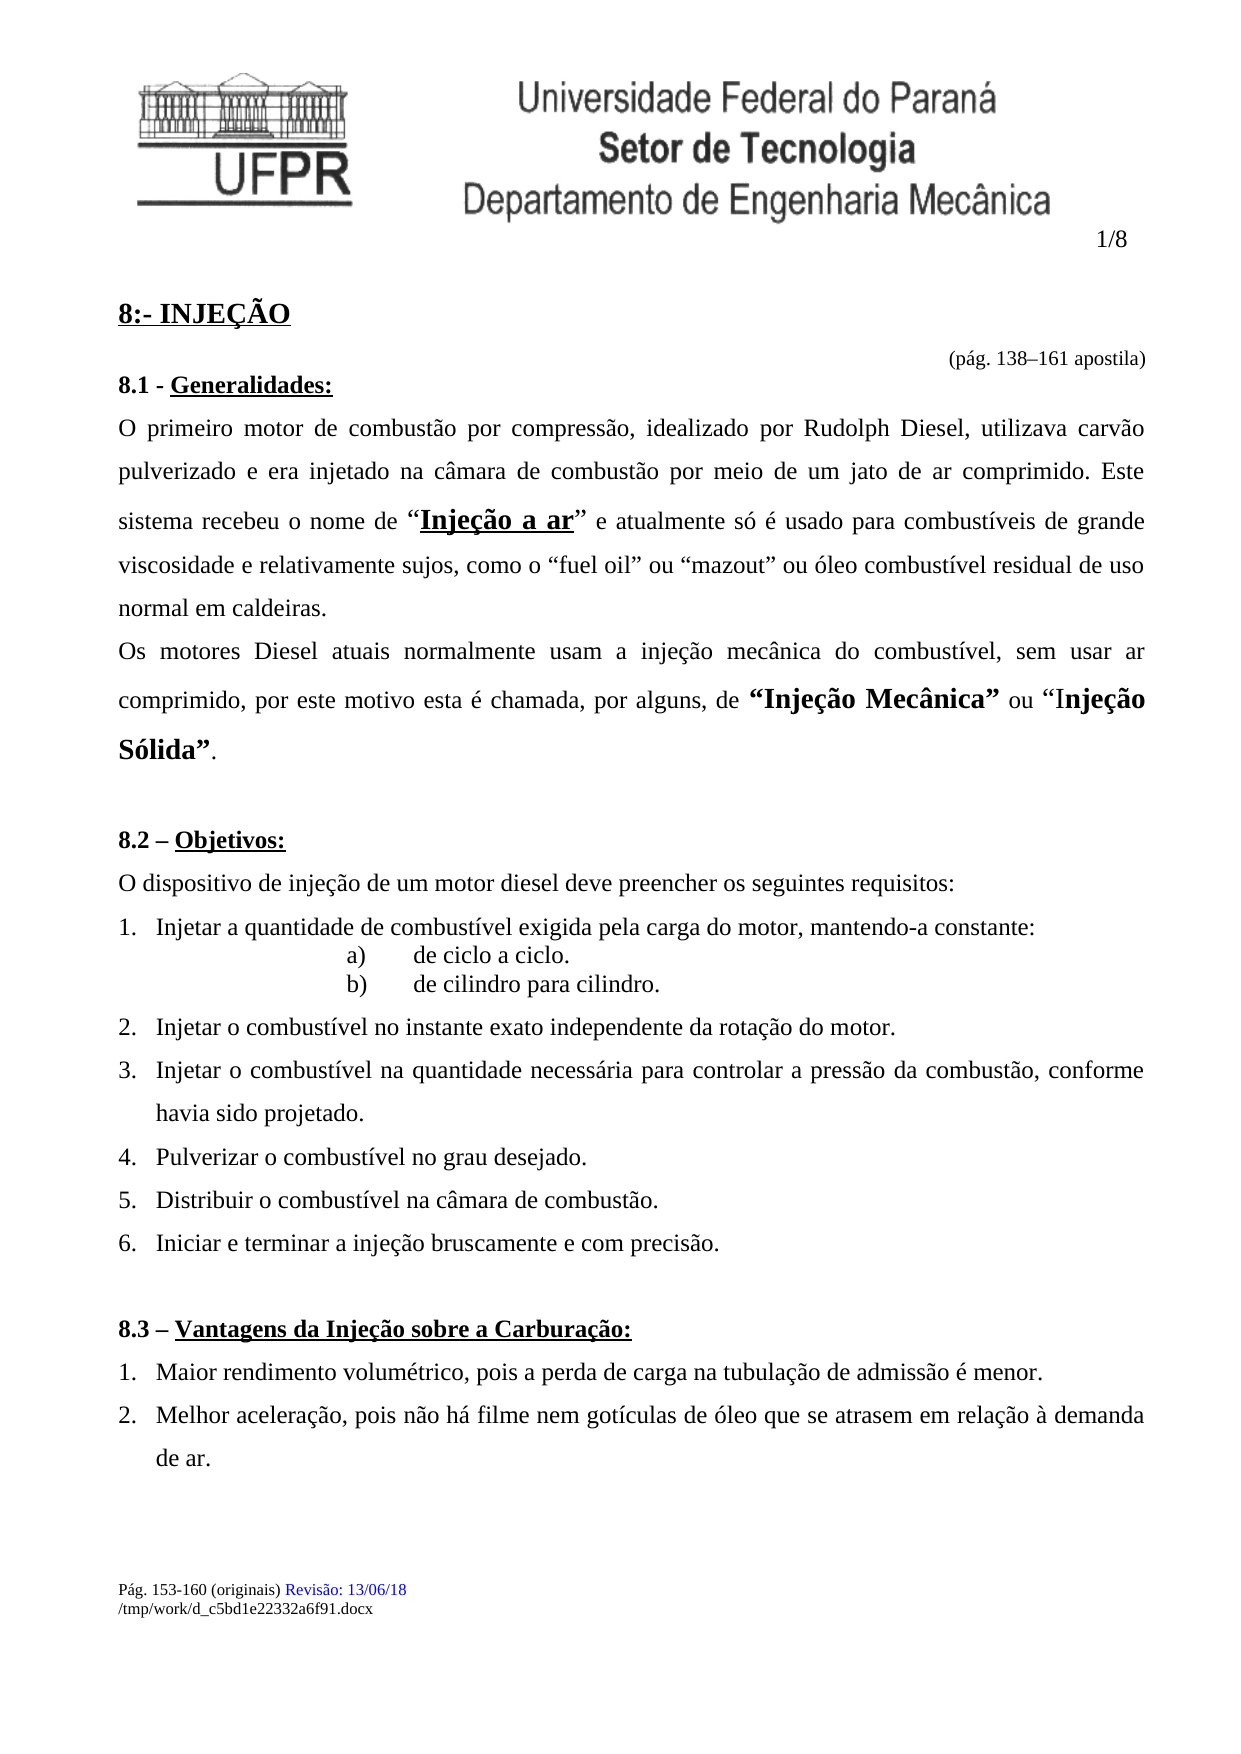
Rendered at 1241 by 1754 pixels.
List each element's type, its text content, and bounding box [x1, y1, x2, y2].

list Distribuir o combustível na câmara de combustão. [118, 1185, 1146, 1213]
list Injetar o combustível na quantidade necessária para controlar a pressão da combustão, conforme havia sido projetado. [118, 1055, 1146, 1127]
list Injetar o combustível no instante exato independente da rotação do motor. [118, 1012, 1146, 1041]
list Melhor aceleração, pois não há filme nem gotículas de óleo que se atrasem em relação à demanda de ar. [118, 1400, 1146, 1472]
list Maior rendimento volumétrico, pois a perda de carga na tubulação de admissão é menor. [118, 1357, 1146, 1386]
text (pág. 138–161 apostila) [118, 346, 1146, 370]
text 8.1 - Generalidades: [118, 370, 1146, 399]
text O primeiro motor de combustão por compressão, idealizado por Rudolph Diesel, utilizava carvão pulverizado e era injetado na câmara de combustão por meio de um jato de ar comprimido. Este sistema recebeu o nome de “Injeção a ar” e atualmente só é usado para combustíveis de grande viscosidade e relativamente sujos, como o “fuel oil” ou “mazout” ou óleo combustível residual de uso normal em caldeiras. [118, 413, 1146, 622]
list de ciclo a ciclo. [118, 940, 1146, 969]
list Iniciar e terminar a injeção bruscamente e com precisão. [118, 1228, 1146, 1257]
text 8:- INJEÇÃO [118, 296, 1146, 329]
text 8.2 – Objetivos: [118, 825, 1146, 854]
text 8.3 – Vantagens da Injeção sobre a Carburação: [118, 1314, 1146, 1343]
list Injetar a quantidade de combustível exigida pela carga do motor, mantendo-a constante: [118, 912, 1146, 940]
list Pulverizar o combustível no grau desejado. [118, 1142, 1146, 1170]
text O dispositivo de injeção de um motor diesel deve preencher os seguintes requisitos: [118, 868, 1146, 897]
list de cilindro para cilindro. [118, 969, 1146, 998]
picture [118, 73, 1077, 248]
text Os motores Diesel atuais normalmente usam a injeção mecânica do combustível, sem usar ar comprimido, por este motivo esta é chamada, por alguns, de “Injeção Mecânica” ou “Injeção Sólida”. [118, 636, 1146, 766]
